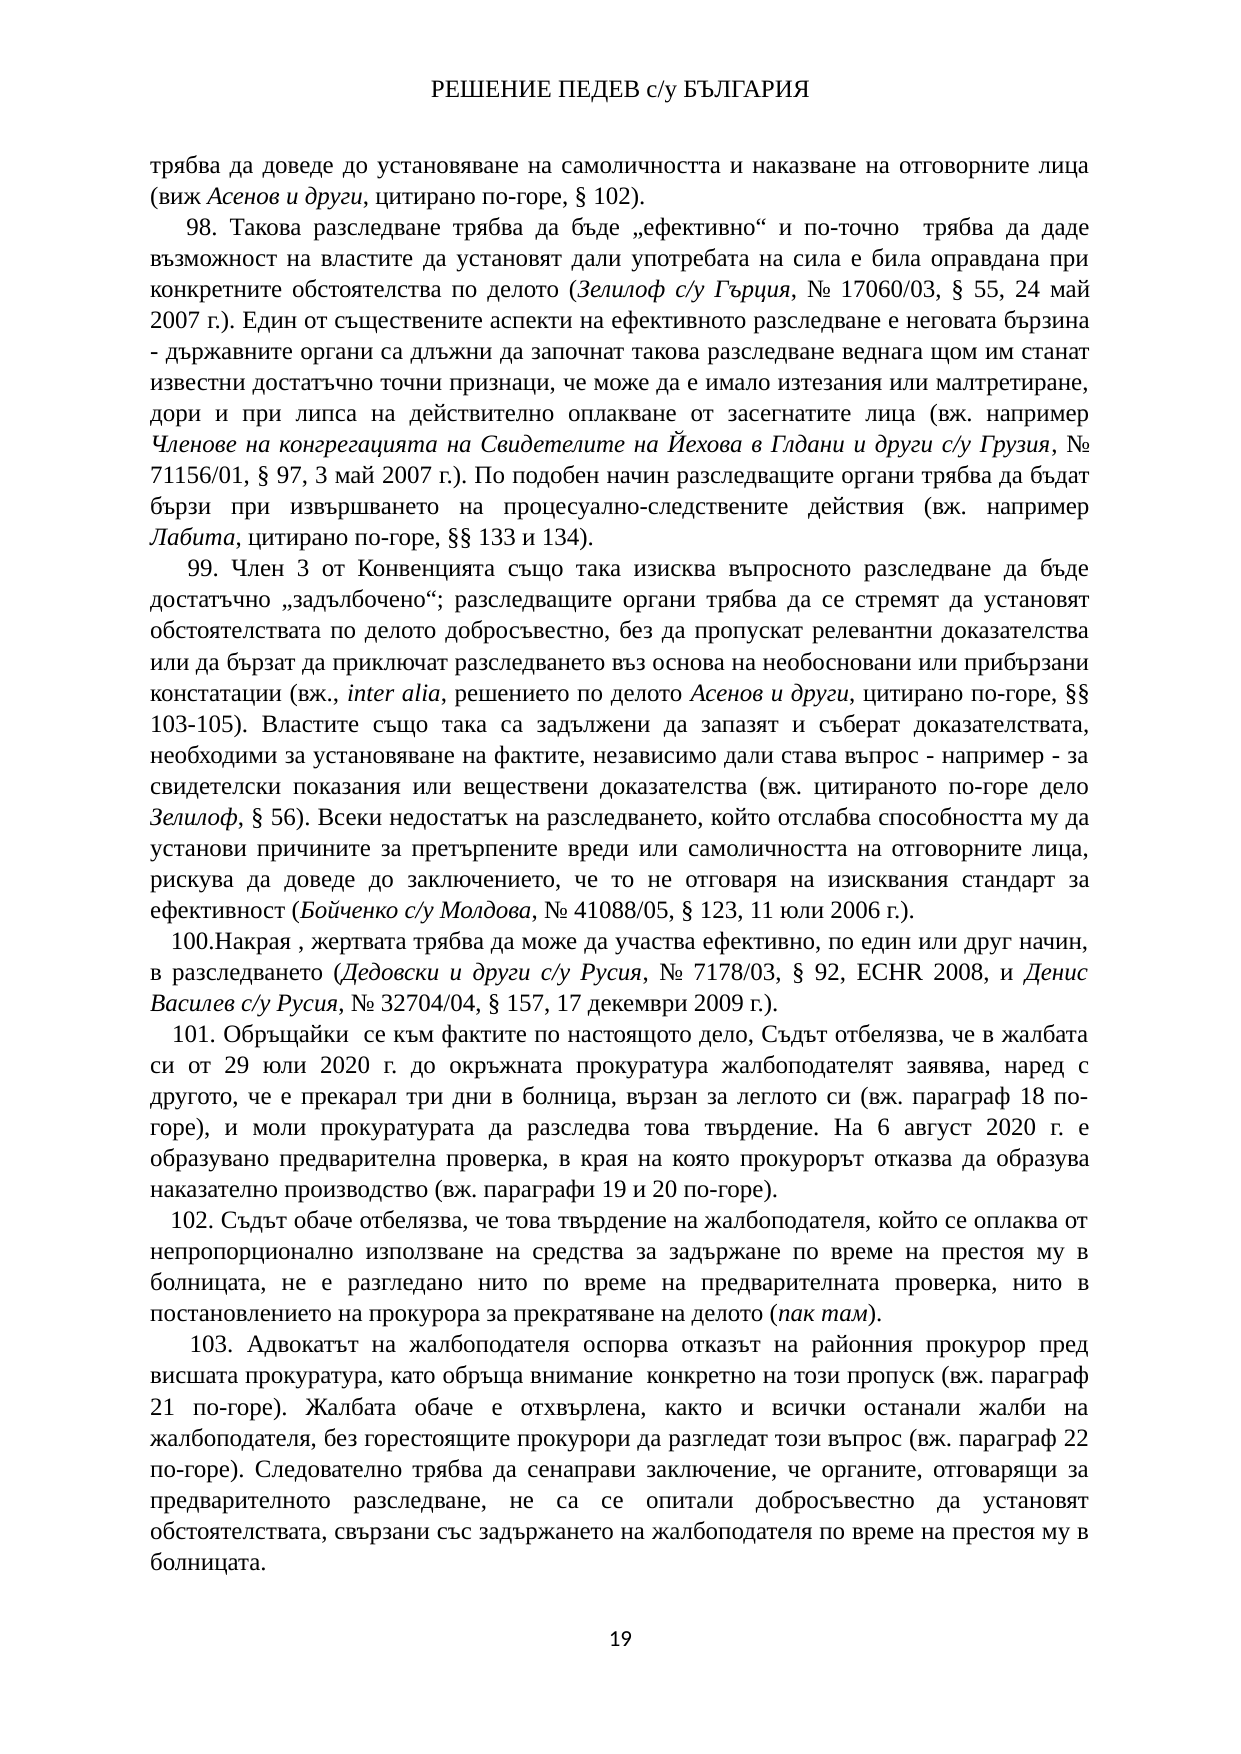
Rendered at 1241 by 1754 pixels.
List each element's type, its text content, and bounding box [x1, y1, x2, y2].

text 99. Член 3 от Конвенцията също така изисква въпросното разследване да бъде достатъчно „задълбочено“; разследващите органи трябва да се стремят да установят обстоятелствата по делото добросъвестно, без да пропускат релевантни доказателства или да бързат да приключат разследването въз основа на необосновани или прибързани констатации (вж., inter alia, решението по делото Асенов и други, цитирано по-горе, §§ 103-105). Властите също така са задължени да запазят и съберат доказателствата, необходими за установяване на фактите, независимо дали става въпрос - например - за свидетелски показания или веществени доказателства (вж. цитираното по-горе дело Зелилоф, § 56). Всеки недостатък на разследването, който отслабва способността му да установи причините за претърпените вреди или самоличността на отговорните лица, рискува да доведе до заключението, че то не отговаря на изисквания стандарт за ефективност (Бойченко с/у Молдова, № 41088/05, § 123, 11 юли 2006 г.). [150, 553, 1090, 924]
text 98. Такова разследване трябва да бъде „ефективно“ и по-точно трябва да даде възможност на властите да установят дали употребата на сила е била оправдана при конкретните обстоятелства по делото (Зелилоф с/у Гърция, № 17060/03, § 55, 24 май 2007 г.). Един от съществените аспекти на ефективното разследване е неговата бързина - държавните органи са длъжни да започнат такова разследване веднага щом им станат известни достатъчно точни признаци, че може да е имало изтезания или малтретиране, дори и при липса на действително оплакване от засегнатите лица (вж. например Членове на конгрегацията на Свидетелите на Йехова в Глдани и други с/у Грузия, № 71156/01, § 97, 3 май 2007 г.). По подобен начин разследващите органи трябва да бъдат бързи при извършването на процесуално-следствените действия (вж. например Лабита, цитирано по-горе, §§ 133 и 134). [150, 212, 1090, 551]
text 101. Обръщайки се към фактите по настоящото дело, Съдът отбелязва, че в жалбата си от 29 юли 2020 г. до окръжната прокуратура жалбоподателят заявява, наред с другото, че е прекарал три дни в болница, вързан за леглото си (вж. параграф 18 по-горе), и моли прокуратурата да разследва това твърдение. На 6 август 2020 г. е образувано предварителна проверка, в края на която прокурорът отказва да образува наказателно производство (вж. параграфи 19 и 20 по-горе). [150, 1019, 1090, 1203]
text 103. Адвокатът на жалбоподателя оспорва отказът на районния прокурор пред висшата прокуратура, като обръща внимание конкретно на този пропуск (вж. параграф 21 по-горе). Жалбата обаче е отхвърлена, както и всички останали жалби на жалбоподателя, без горестоящите прокурори да разгледат този въпрос (вж. параграф 22 по-горе). Следователно трябва да сенаправи заключение, че органите, отговарящи за предварителното разследване, не са се опитали добросъвестно да установят обстоятелствата, свързани със задържането на жалбоподателя по време на престоя му в болницата. [150, 1329, 1090, 1576]
text 100.Накрая , жертвата трябва да може да участва ефективно, по един или друг начин, в разследването (Дедовски и други с/у Русия, № 7178/03, § 92, ECHR 2008, и Денис Василев с/у Русия, № 32704/04, § 157, 17 декември 2009 г.). [150, 926, 1090, 1017]
text 102. Съдът обаче отбелязва, че това твърдение на жалбоподателя, който се оплаква от непропорционално използване на средства за задържане по време на престоя му в болницата, не е разгледано нито по време на предварителната проверка, нито в постановлението на прокурора за прекратяване на делото (пак там). [150, 1205, 1090, 1327]
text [150, 150, 1090, 210]
